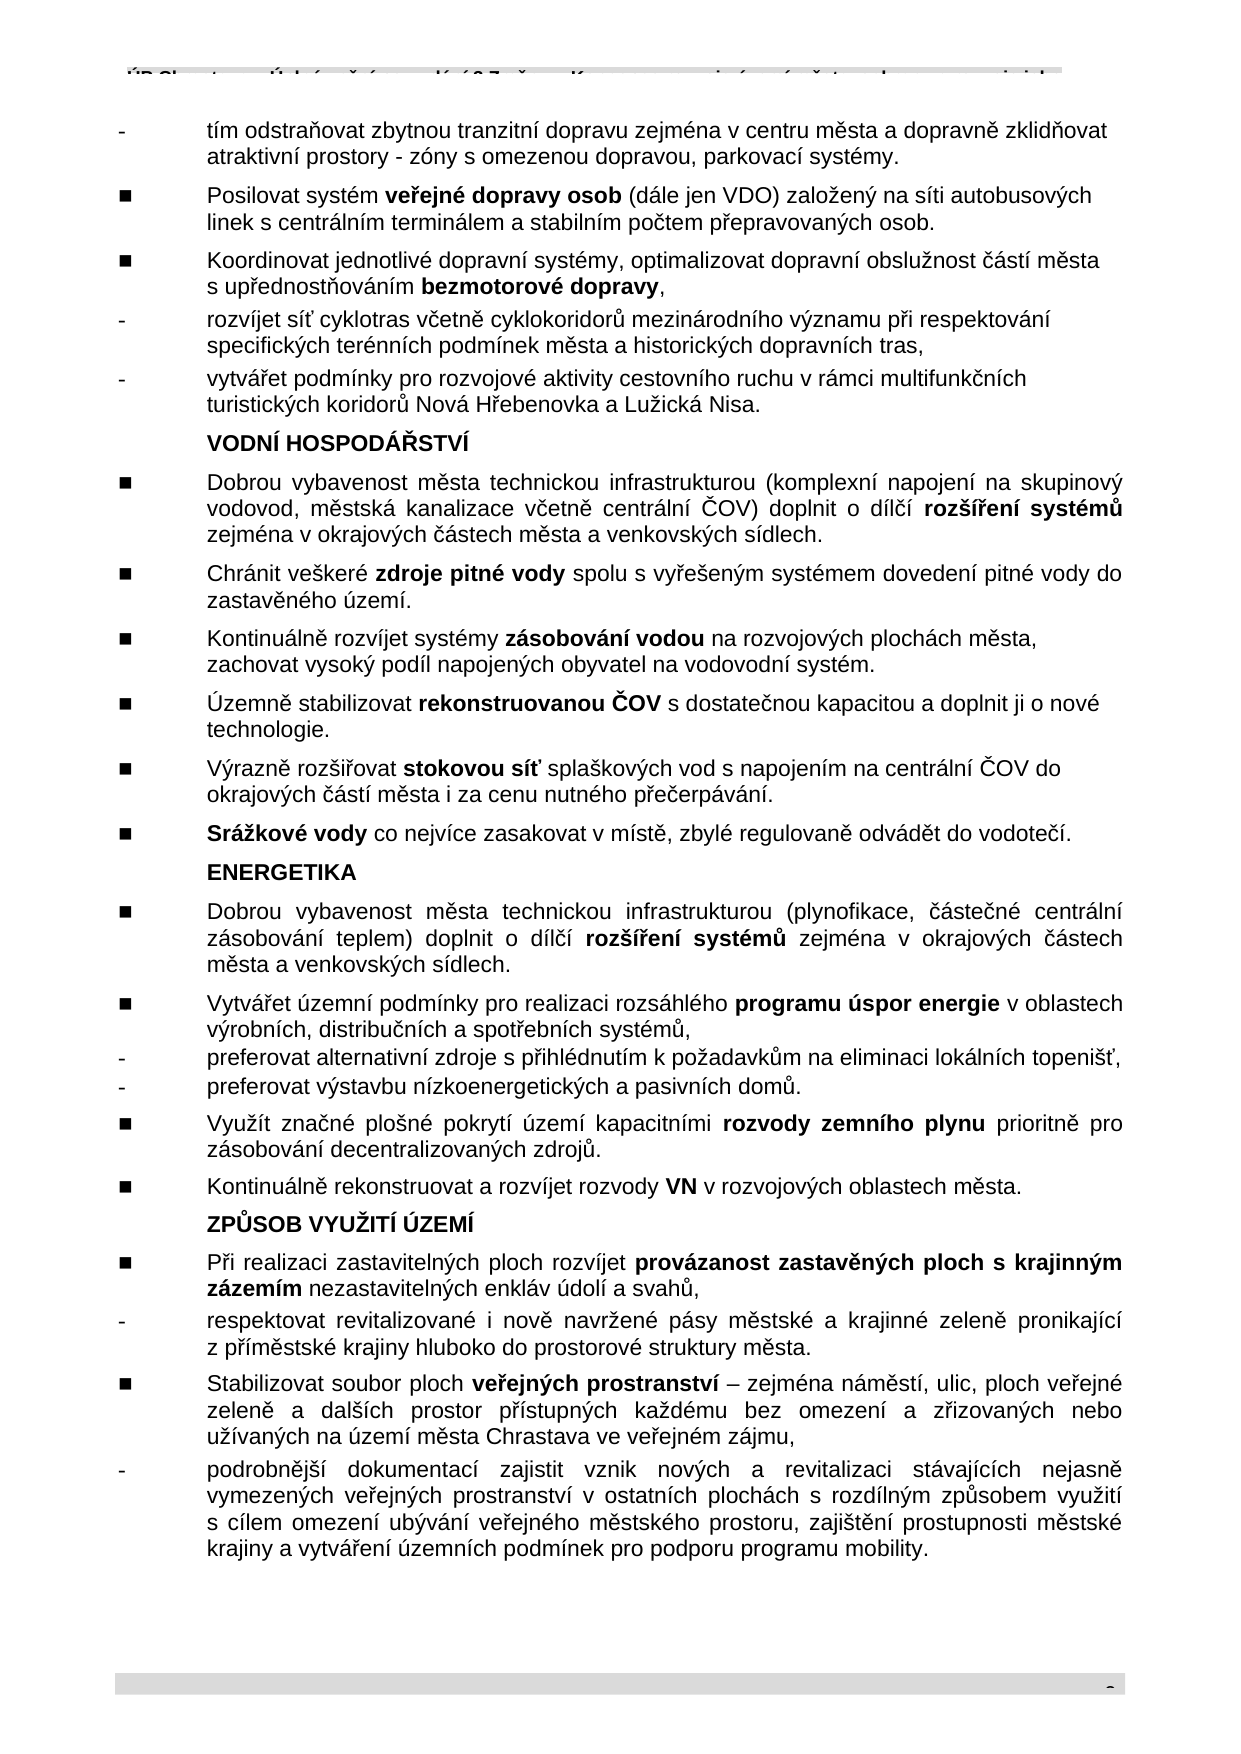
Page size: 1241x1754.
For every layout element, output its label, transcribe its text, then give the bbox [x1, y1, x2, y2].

subtitle ENERGETIKA [207, 859, 1138, 886]
list Při realizaci zastavitelných ploch rozvíjet provázanost zastavěných ploch s krajinným zázemím nezastavitelných enkláv údolí a svahů, [118, 1248, 1123, 1301]
subtitle VODNÍ HOSPODÁŘSTVÍ [207, 430, 1138, 456]
list Stabilizovat soubor ploch veřejných prostranství – zejména náměstí, ulic, ploch veřejné zeleně a dalších prostor přístupných každému bez omezení a zřizovaných nebo užívaných na území města Chrastava ve veřejném zájmu, [118, 1370, 1123, 1449]
list Dobrou vybavenost města technickou infrastrukturou (komplexní napojení na skupinový vodovod, městská kanalizace včetně centrální ČOV) doplnit o dílčí rozšíření systémů zejména v okrajových částech města a venkovských sídlech. [118, 469, 1123, 548]
subtitle ZPŮSOB VYUŽITÍ ÚZEMÍ [207, 1211, 1138, 1238]
list Chránit veškeré zdroje pitné vody spolu s vyřešeným systémem dovedení pitné vody do zastavěného území. [118, 560, 1123, 613]
list preferovat alternativní zdroje s přihlédnutím k požadavkům na eliminaci lokálních topenišť, [118, 1044, 1138, 1071]
list tím odstraňovat zbytnou tranzitní dopravu zejména v centru města a dopravně zklidňovat atraktivní prostory - zóny s omezenou dopravou, parkovací systémy. [118, 117, 1122, 170]
list Koordinovat jednotlivé dopravní systémy, optimalizovat dopravní obslužnost částí města s upřednostňováním bezmotorové dopravy, [118, 247, 1123, 299]
list vytvářet podmínky pro rozvojové aktivity cestovního ruchu v rámci multifunkčních turistických koridorů Nová Hřebenovka a Lužická Nisa. [118, 365, 1123, 417]
list podrobnější dokumentací zajistit vznik nových a revitalizaci stávajících nejasně vymezených veřejných prostranství v ostatních plochách s rozdílným způsobem využití s cílem omezení ubývání veřejného městského prostoru, zajištění prostupnosti městské krajiny a vytváření územních podmínek pro podporu programu mobility. [118, 1456, 1123, 1561]
list Dobrou vybavenost města technickou infrastrukturou (plynofikace, částečné centrální zásobování teplem) doplnit o dílčí rozšíření systémů zejména v okrajových částech města a venkovských sídlech. [118, 898, 1123, 977]
list Posilovat systém veřejné dopravy osob (dále jen VDO) založený na síti autobusových linek s centrálním terminálem a stabilním počtem přepravovaných osob. [118, 182, 1123, 235]
list preferovat výstavbu nízkoenergetických a pasivních domů. [118, 1073, 1138, 1099]
list Výrazně rozšiřovat stokovou síť splaškových vod s napojením na centrální ČOV do okrajových částí města i za cenu nutného přečerpávání. [118, 755, 1123, 808]
list rozvíjet síť cyklotras včetně cyklokoridorů mezinárodního významu při respektování specifických terénních podmínek města a historických dopravních tras, [118, 306, 1123, 358]
list Kontinuálně rozvíjet systémy zásobování vodou na rozvojových plochách města, zachovat vysoký podíl napojených obyvatel na vodovodní systém. [118, 624, 1123, 677]
list Územně stabilizovat rekonstruovanou ČOV s dostatečnou kapacitou a doplnit ji o nové technologie. [118, 690, 1123, 743]
list Využít značné plošné pokrytí území kapacitními rozvody zemního plynu prioritně pro zásobování decentralizovaných zdrojů. [118, 1110, 1123, 1162]
list Kontinuálně rekonstruovat a rozvíjet rozvody VN v rozvojových oblastech města. [118, 1173, 1138, 1199]
list Vytvářet územní podmínky pro realizaci rozsáhlého programu úspor energie v oblastech výrobních, distribučních a spotřebních systémů, [118, 989, 1123, 1042]
list respektovat revitalizované i nově navržené pásy městské a krajinné zeleně pronikající z příměstské krajiny hluboko do prostorové struktury města. [118, 1307, 1123, 1360]
list Srážkové vody co nejvíce zasakovat v místě, zbylé regulovaně odvádět do vodotečí. [118, 820, 1138, 846]
